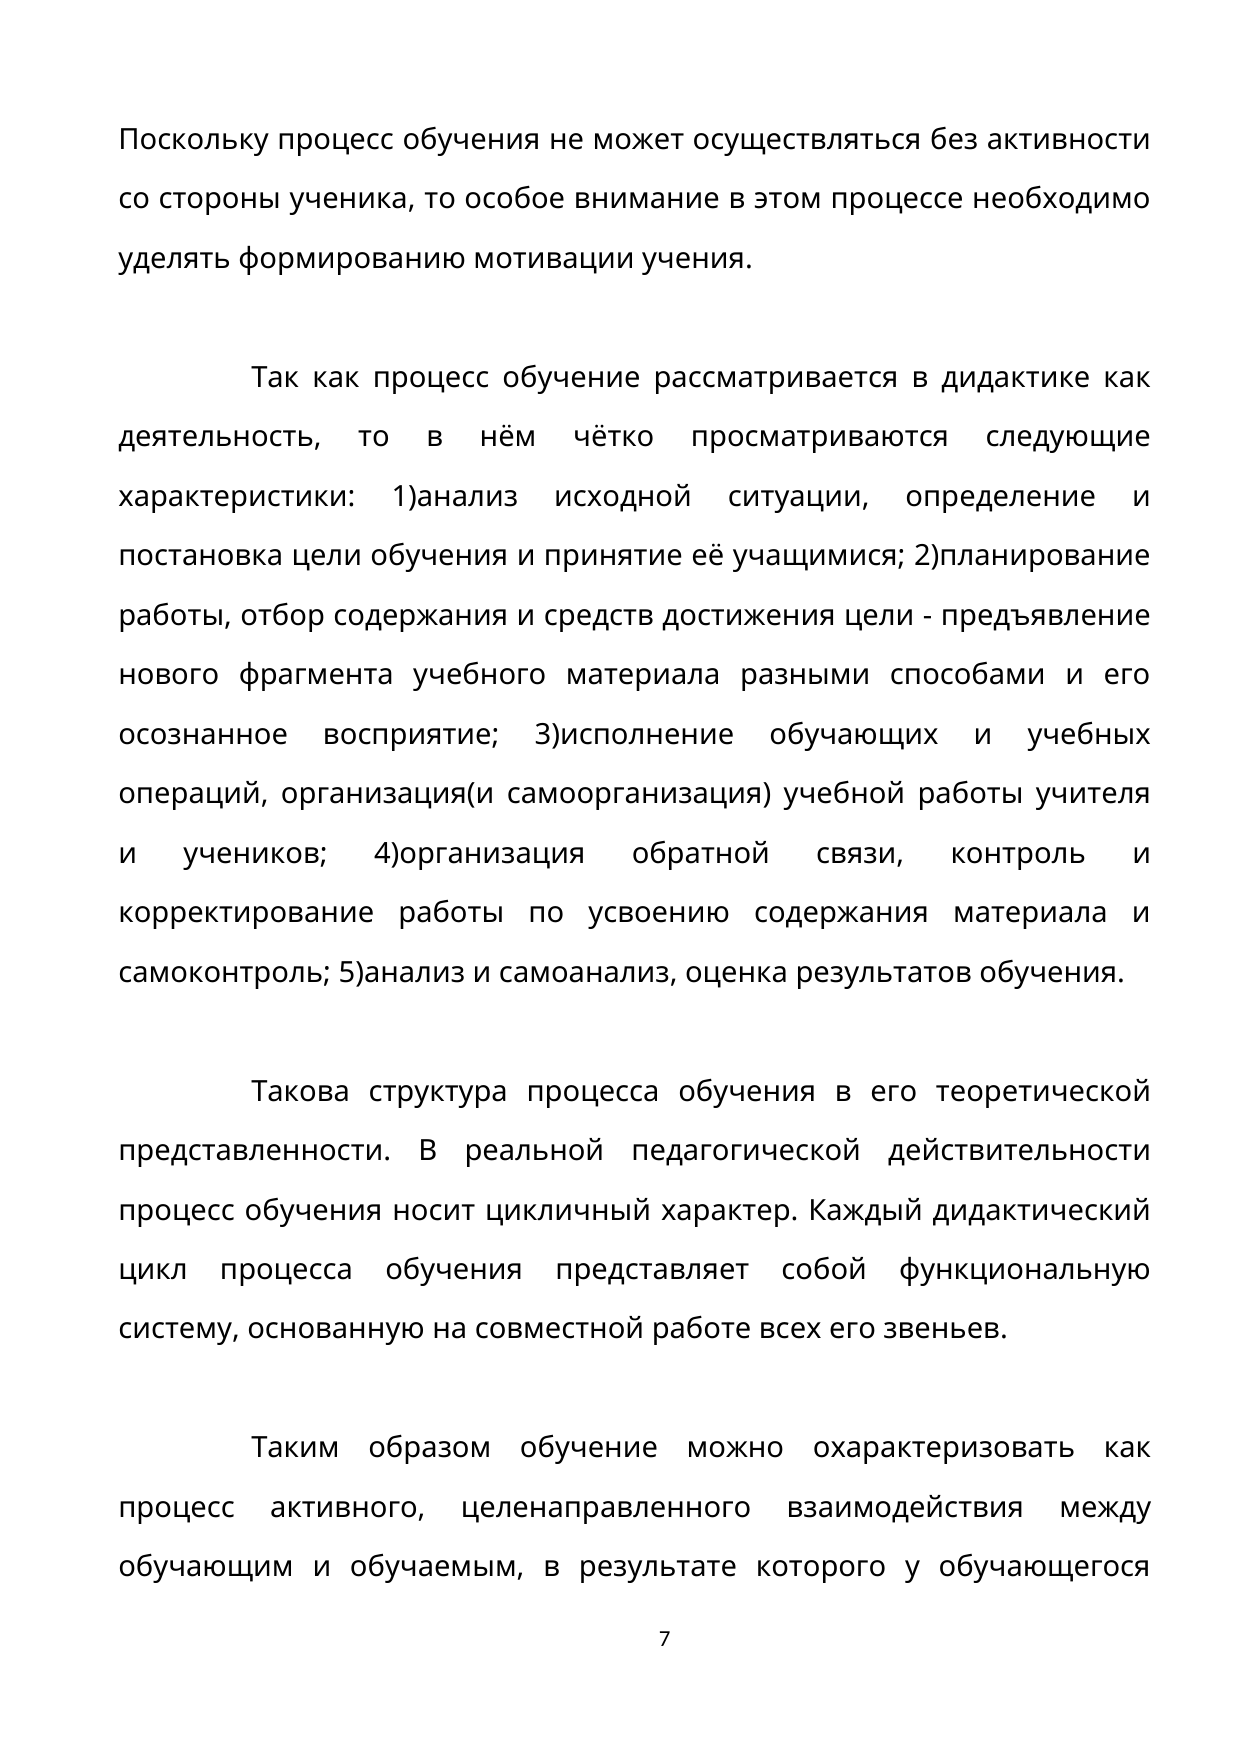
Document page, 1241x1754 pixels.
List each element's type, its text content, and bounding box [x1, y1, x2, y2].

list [118, 118, 1152, 277]
list Так как процесс обучение рассматривается в дидактике как деятельность, то в нём чётко просматриваются следующие характеристики: 1)анализ исходной ситуации, определение и постановка цели обучения и принятие её учащимися; 2)планирование работы, отбор содержания и средств достижения цели - предъявление нового фрагмента учебного материала разными способами и его осознанное восприятие; 3)исполнение обучающих и учебных операций, организация(и самоорганизация) учебной работы учителя и учеников; 4)организация обратной связи, контроль и корректирование работы по усвоению содержания материала и самоконтроль; 5)анализ и самоанализ, оценка результатов обучения. [118, 356, 1152, 991]
list Такова структура процесса обучения в его теоретической представленности. В реальной педагогической действительности процесс обучения носит цикличный характер. Каждый дидактический цикл процесса обучения представляет собой функциональную систему, основанную на совместной работе всех его звеньев. [118, 1070, 1152, 1347]
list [118, 1427, 1152, 1585]
